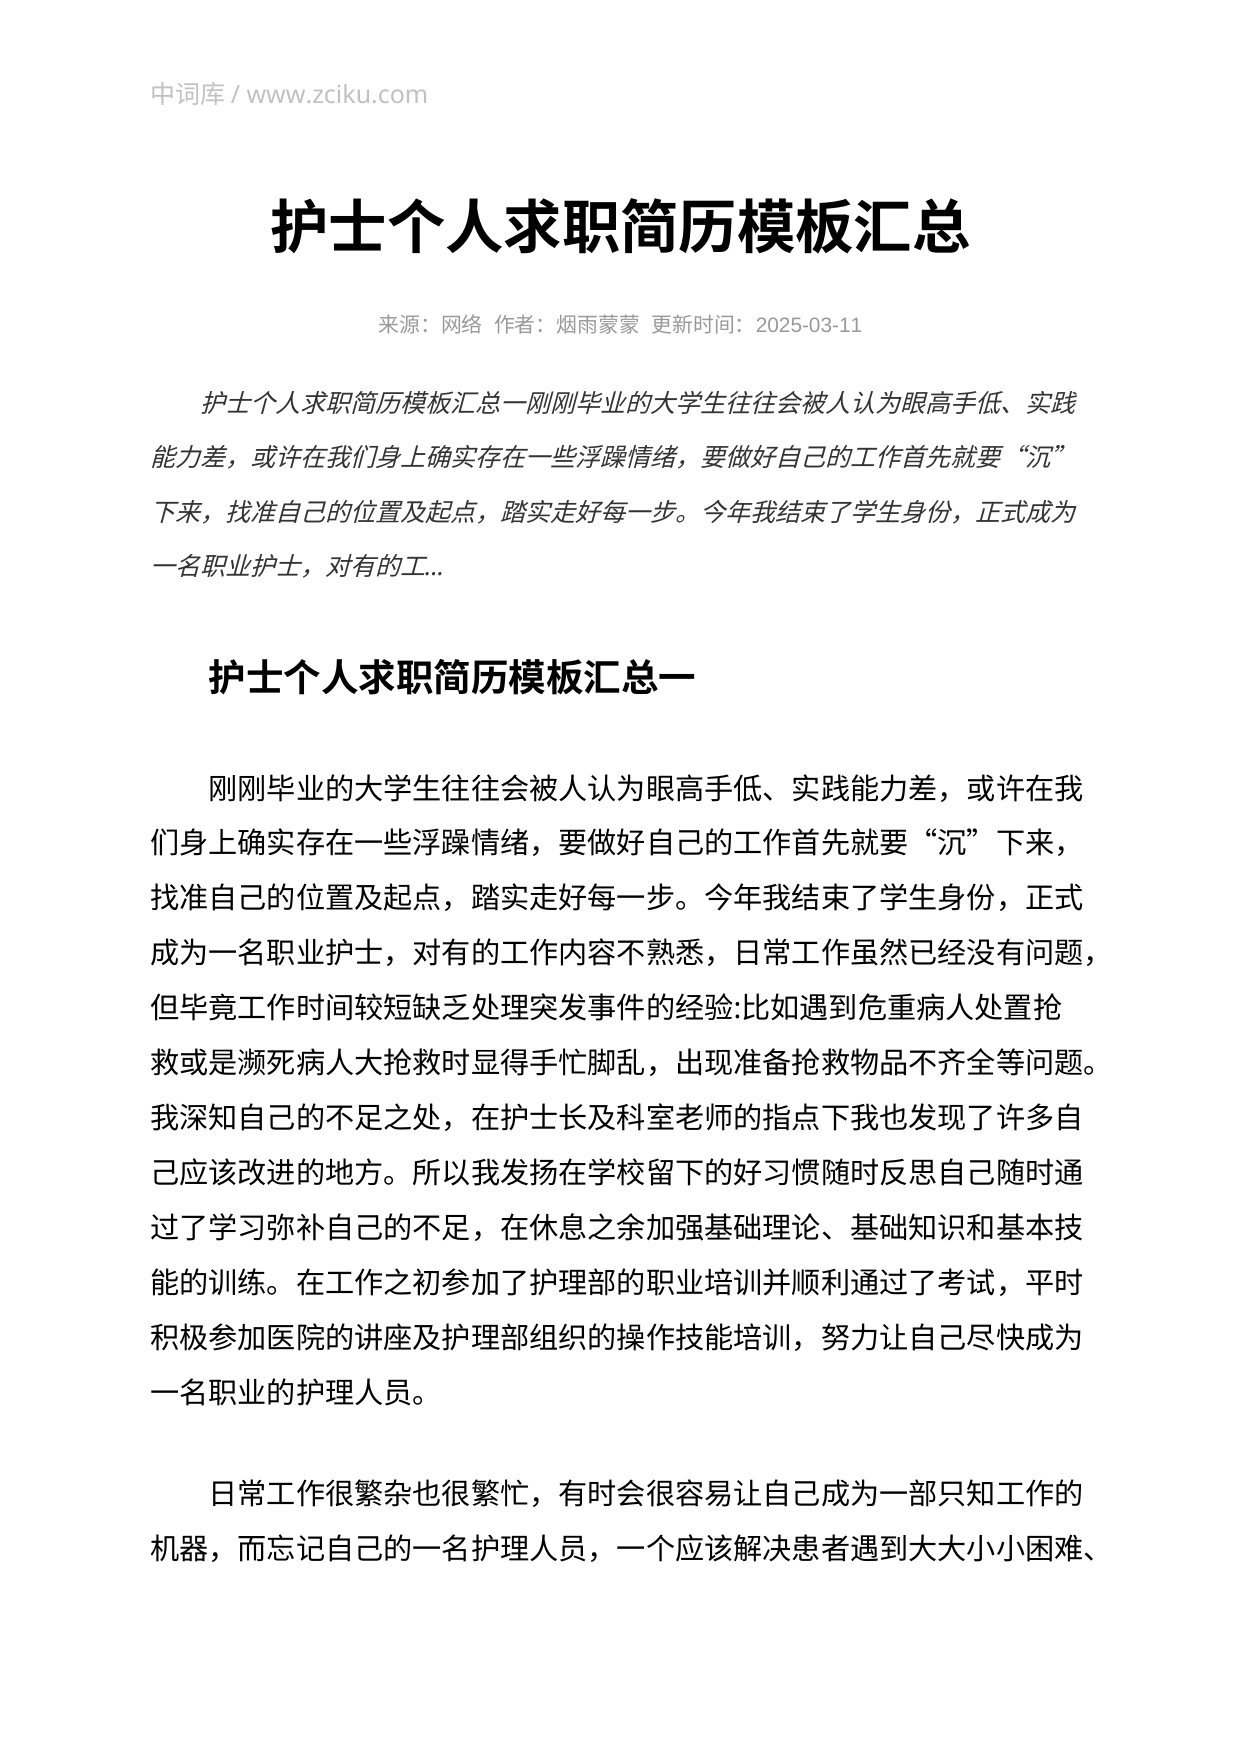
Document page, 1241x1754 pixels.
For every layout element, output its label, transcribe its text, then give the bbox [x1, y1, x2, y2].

text 来源：网络 作者：烟雨蒙蒙 更新时间：2025-03-11 [150, 313, 1090, 337]
subtitle 护士个人求职简历模板汇总 [150, 181, 1090, 266]
text 护士个人求职简历模板汇总一 [150, 648, 1090, 702]
text 护士个人求职简历模板汇总一刚刚毕业的大学生往往会被人认为眼高手低、实践能力差，或许在我们身上确实存在一些浮躁情绪，要做好自己的工作首先就要“沉”下来，找准自己的位置及起点，踏实走好每一步。今年我结束了学生身份，正式成为一名职业护士，对有的工... [150, 383, 1090, 583]
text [150, 1471, 1090, 1568]
text 刚刚毕业的大学生往往会被人认为眼高手低、实践能力差，或许在我们身上确实存在一些浮躁情绪，要做好自己的工作首先就要“沉”下来，找准自己的位置及起点，踏实走好每一步。今年我结束了学生身份，正式成为一名职业护士，对有的工作内容不熟悉，日常工作虽然已经没有问题，但毕竟工作时间较短缺乏处理突发事件的经验:比如遇到危重病人处置抢救或是濒死病人大抢救时显得手忙脚乱，出现准备抢救物品不齐全等问题。我深知自己的不足之处，在护士长及科室老师的指点下我也发现了许多自己应该改进的地方。所以我发扬在学校留下的好习惯随时反思自己随时通过了学习弥补自己的不足，在休息之余加强基础理论、基础知识和基本技能的训练。在工作之初参加了护理部的职业培训并顺利通过了考试，平时积极参加医院的讲座及护理部组织的操作技能培训，努力让自己尽快成为一名职业的护理人员。 [150, 765, 1090, 1411]
